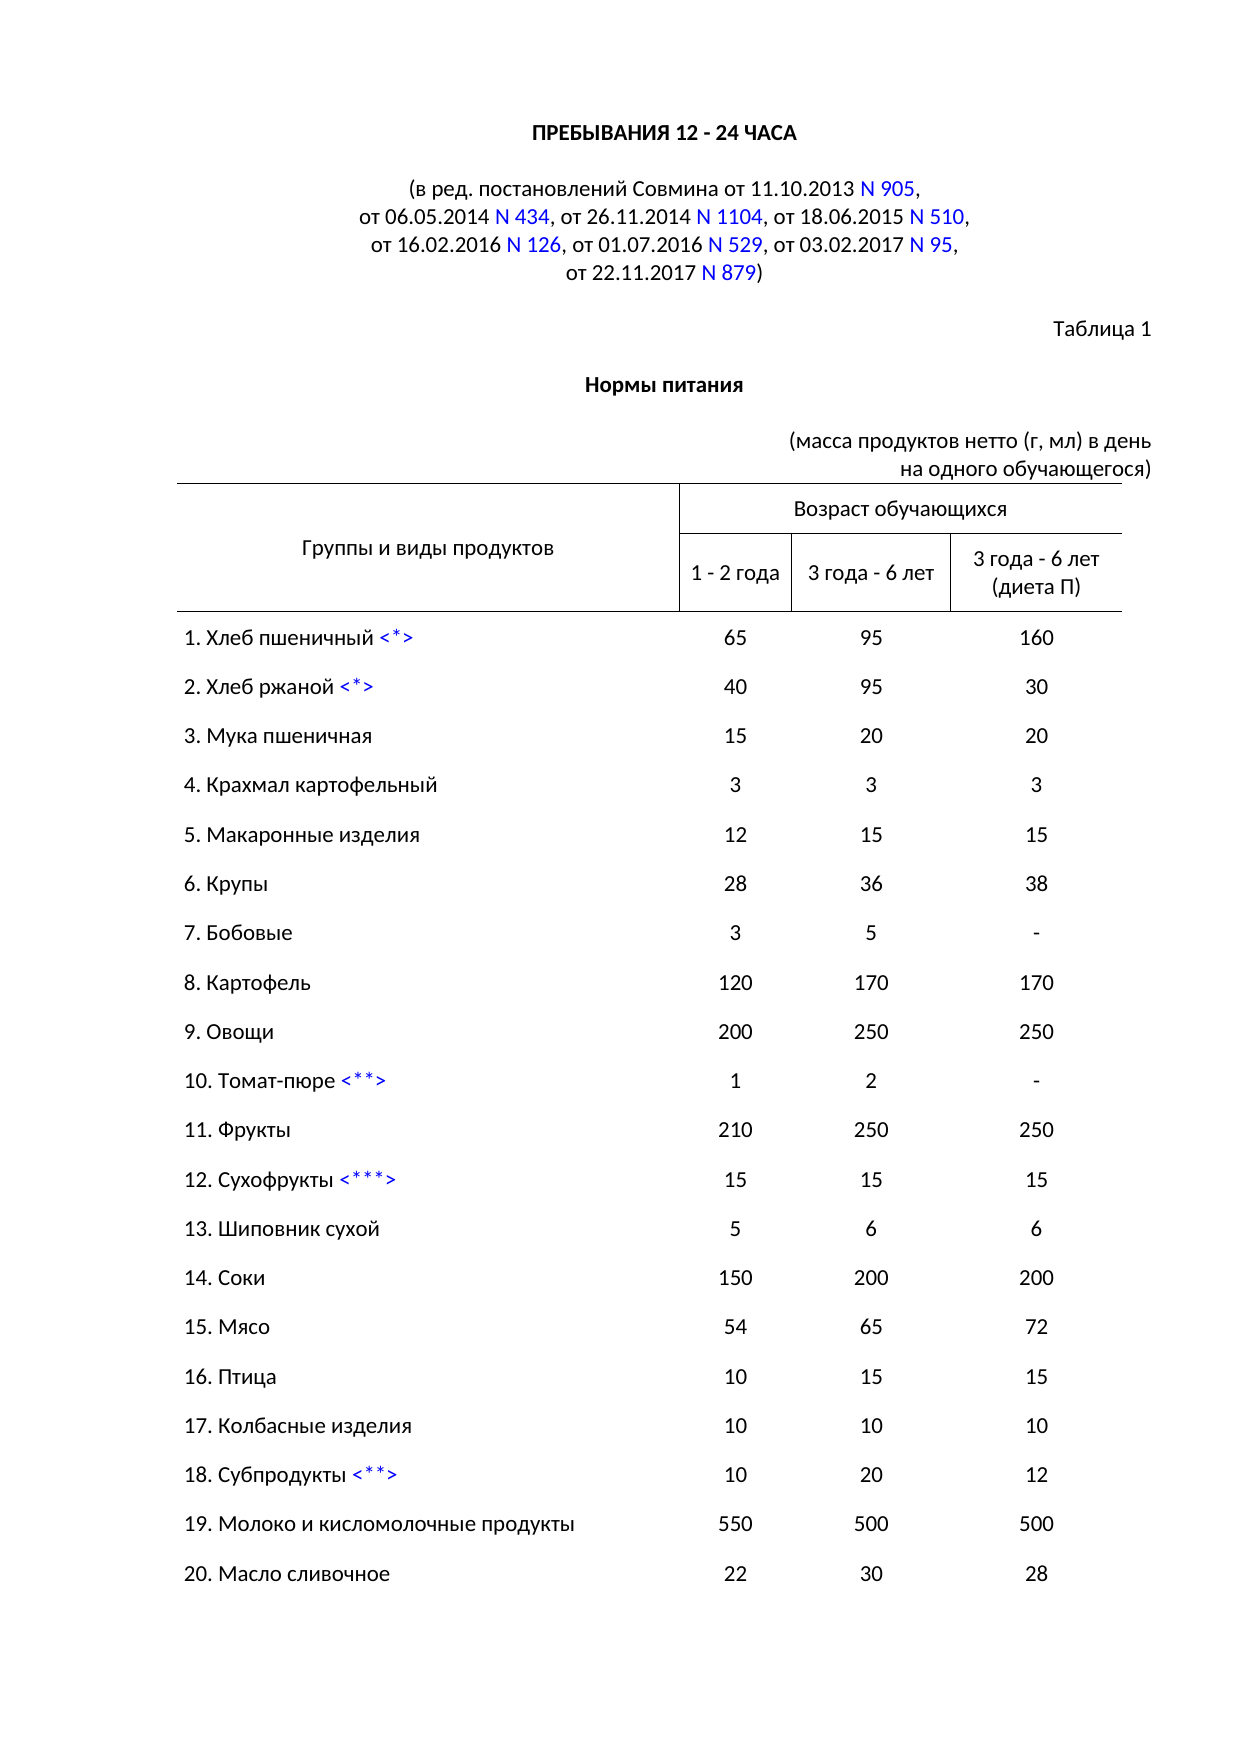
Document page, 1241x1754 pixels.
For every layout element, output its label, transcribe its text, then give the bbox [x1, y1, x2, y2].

table_cell 11. Фрукты [177, 1105, 679, 1154]
table_cell 3 [679, 908, 791, 957]
table_cell 18. Субпродукты <**> [177, 1450, 679, 1499]
table_cell 15 [951, 1154, 1122, 1203]
table_cell 4. Крахмал картофельный [177, 760, 679, 809]
table_cell 9. Овощи [177, 1006, 679, 1056]
table_cell 17. Колбасные изделия [177, 1400, 679, 1450]
table_cell 15 [679, 711, 791, 760]
table_cell 36 [791, 859, 951, 908]
table_cell 20. Масло сливочное [177, 1548, 679, 1597]
table_cell 15 [951, 809, 1122, 858]
table_cell 7. Бобовые [177, 908, 679, 957]
table_cell 16. Птица [177, 1351, 679, 1400]
table_cell 12 [951, 1450, 1122, 1499]
table_cell 6 [791, 1203, 951, 1253]
table_cell 250 [791, 1006, 951, 1056]
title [177, 118, 1152, 146]
table_cell 120 [679, 957, 791, 1006]
table_cell 20 [791, 711, 951, 760]
text (масса продуктов нетто (г, мл) в день [177, 426, 1152, 454]
table_cell 14. Соки [177, 1253, 679, 1302]
table_cell 65 [791, 1302, 951, 1351]
table_cell 1 [679, 1056, 791, 1105]
table_cell 38 [951, 859, 1122, 908]
text на одного обучающегося) [177, 454, 1152, 482]
table_cell 3. Мука пшеничная [177, 711, 679, 760]
table_cell 19. Молоко и кисломолочные продукты [177, 1499, 679, 1548]
table_cell 5. Макаронные изделия [177, 809, 679, 858]
table_cell 6. Крупы [177, 859, 679, 908]
table_cell 15 [791, 809, 951, 858]
table_cell 170 [791, 957, 951, 1006]
table_cell 22 [679, 1548, 791, 1597]
table_cell 6 [951, 1203, 1122, 1253]
table_cell 8. Картофель [177, 957, 679, 1006]
table_cell 3 года - 6 лет [792, 534, 950, 611]
table_cell 2 [791, 1056, 951, 1105]
table_cell 54 [679, 1302, 791, 1351]
table_cell 20 [791, 1450, 951, 1499]
table_cell 3 [791, 760, 951, 809]
table_cell 250 [951, 1006, 1122, 1056]
table_cell 28 [951, 1548, 1122, 1597]
table_cell 95 [791, 661, 951, 711]
table_cell 500 [951, 1499, 1122, 1548]
table_cell 200 [951, 1253, 1122, 1302]
table_cell 15 [679, 1154, 791, 1203]
table_cell 10 [679, 1351, 791, 1400]
table_cell 10 [951, 1400, 1122, 1450]
table_cell 10 [791, 1400, 951, 1450]
table_cell 72 [951, 1302, 1122, 1351]
table_cell 95 [791, 612, 951, 661]
text (в ред. постановлений Совмина от 11.10.2013 N 905, [177, 174, 1152, 202]
table_cell 40 [679, 661, 791, 711]
table_cell 250 [791, 1105, 951, 1154]
table_cell 160 [951, 612, 1122, 661]
table_cell 210 [679, 1105, 791, 1154]
table_cell 15. Мясо [177, 1302, 679, 1351]
table_cell 500 [791, 1499, 951, 1548]
table_header Возраст обучающихся [680, 484, 1122, 533]
table_cell 250 [951, 1105, 1122, 1154]
table_cell 200 [679, 1006, 791, 1056]
table_cell 15 [791, 1351, 951, 1400]
table_cell 12. Сухофрукты <***> [177, 1154, 679, 1203]
table_cell 10 [679, 1400, 791, 1450]
table_cell 200 [791, 1253, 951, 1302]
table_cell 30 [951, 661, 1122, 711]
table_cell 3 года - 6 лет (диета П) [951, 534, 1122, 611]
text от 16.02.2016 N 126, от 01.07.2016 N 529, от 03.02.2017 N 95, [177, 230, 1152, 258]
table_cell 150 [679, 1253, 791, 1302]
text от 06.05.2014 N 434, от 26.11.2014 N 1104, от 18.06.2015 N 510, [177, 202, 1152, 230]
table_cell 3 [951, 760, 1122, 809]
table_cell 10 [679, 1450, 791, 1499]
table_cell 5 [791, 908, 951, 957]
table_cell 12 [679, 809, 791, 858]
table_cell 13. Шиповник сухой [177, 1203, 679, 1253]
table_header Группы и виды продуктов [177, 484, 679, 611]
table_cell - [951, 1056, 1122, 1105]
table_cell 20 [951, 711, 1122, 760]
table_cell 1 - 2 года [680, 534, 791, 611]
table_cell 3 [679, 760, 791, 809]
table_cell 2. Хлеб ржаной <*> [177, 661, 679, 711]
text от 22.11.2017 N 879) [177, 258, 1152, 286]
table_cell 15 [791, 1154, 951, 1203]
text Таблица 1 [177, 314, 1152, 342]
table_cell 10. Томат-пюре <**> [177, 1056, 679, 1105]
table_cell 30 [791, 1548, 951, 1597]
table_cell 28 [679, 859, 791, 908]
table_cell 550 [679, 1499, 791, 1548]
table_cell 1. Хлеб пшеничный <*> [177, 612, 679, 661]
text Нормы питания [177, 370, 1152, 398]
table_cell 5 [679, 1203, 791, 1253]
table_cell 65 [679, 612, 791, 661]
table_cell 15 [951, 1351, 1122, 1400]
table_cell - [951, 908, 1122, 957]
table_cell 170 [951, 957, 1122, 1006]
